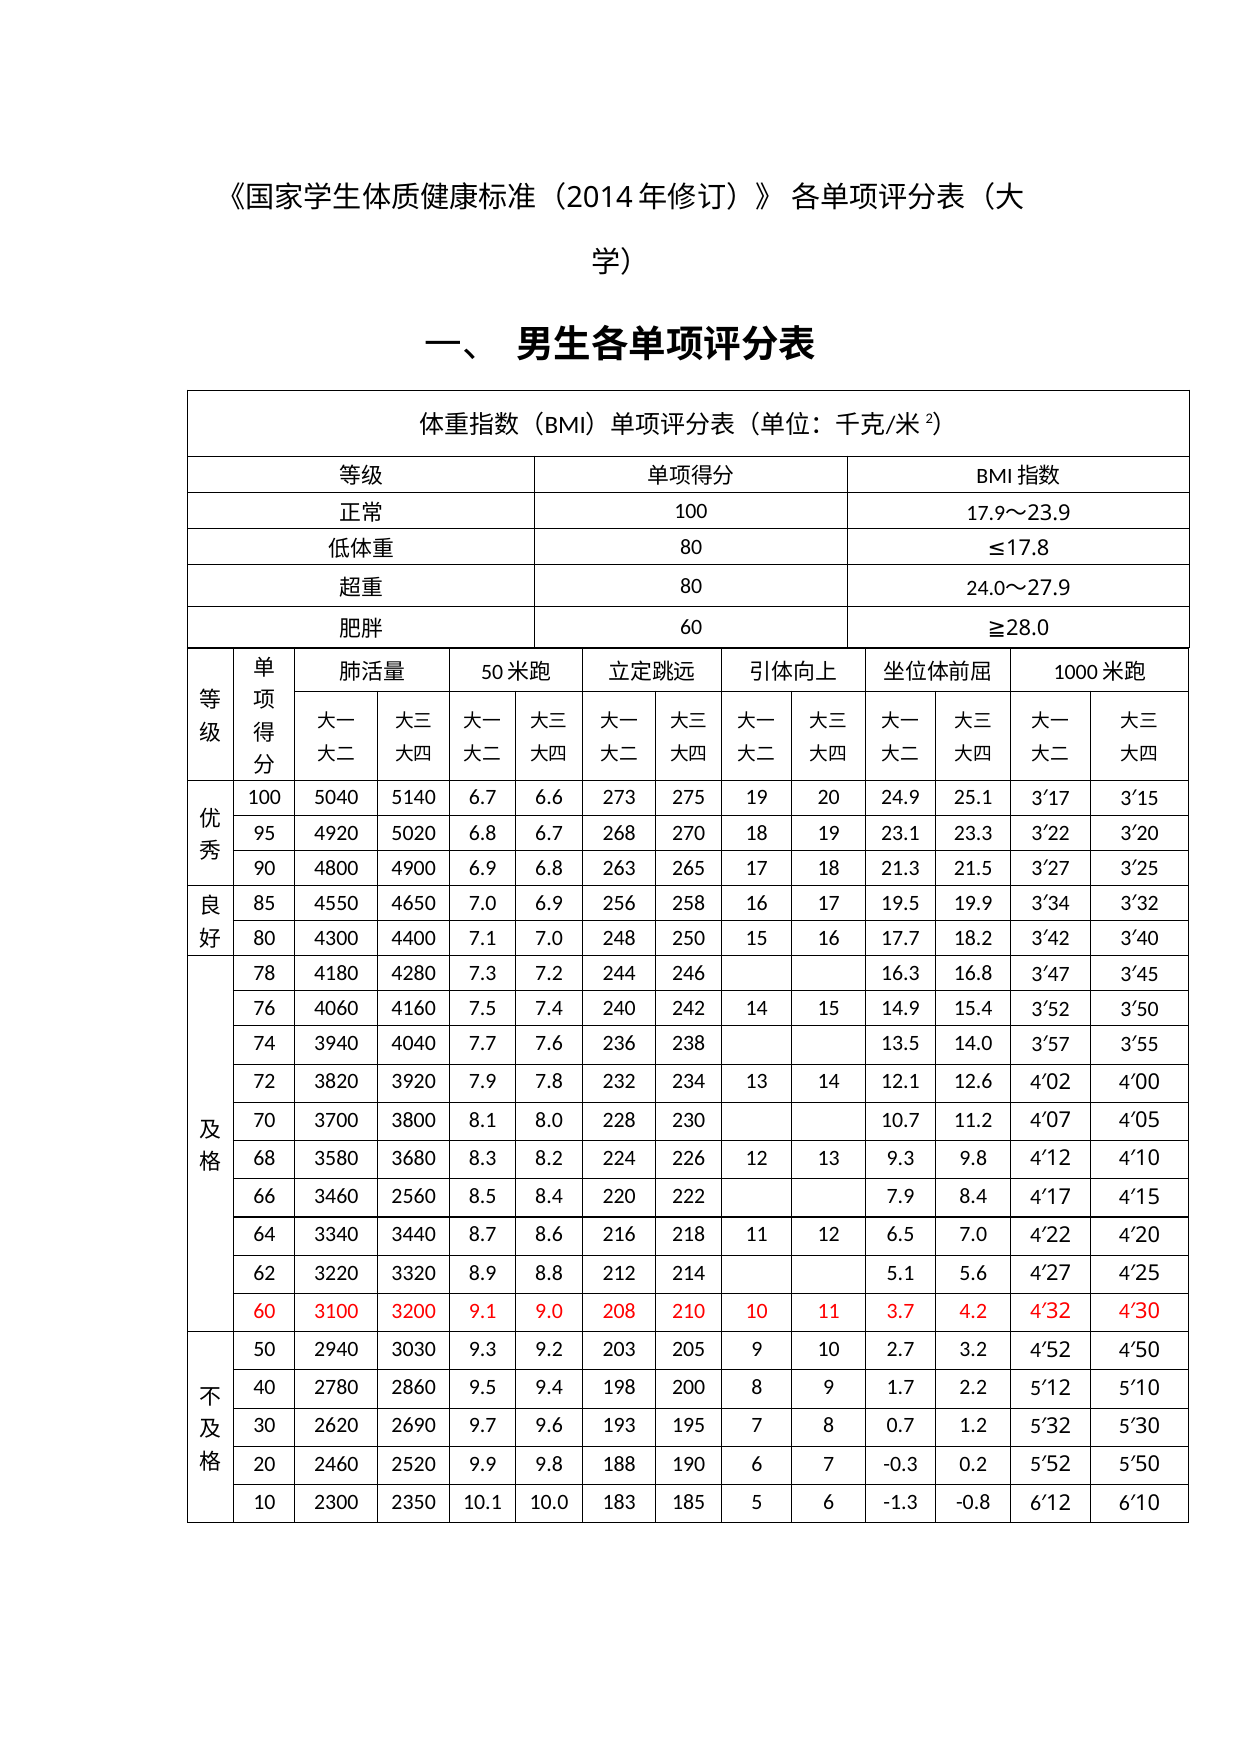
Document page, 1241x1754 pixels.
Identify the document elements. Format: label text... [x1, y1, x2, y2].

table_cell 242 [656, 991, 721, 1025]
table_cell 188 [583, 1447, 655, 1484]
table_cell -1.3 [866, 1485, 935, 1522]
table_cell [792, 1026, 865, 1063]
table_cell 23.1 [866, 816, 935, 850]
table_cell 250 [656, 921, 721, 955]
table_cell 12 [722, 1141, 791, 1178]
table_cell 7.5 [450, 991, 515, 1025]
table_cell 8.4 [516, 1179, 582, 1216]
table_cell 6′10 [1091, 1485, 1188, 1522]
table_cell 3′22 [1011, 816, 1090, 850]
table_cell 4400 [378, 921, 449, 955]
table_cell 大三 大四 [656, 692, 721, 779]
table_cell 64 [234, 1218, 294, 1255]
table_cell 5′12 [1011, 1370, 1090, 1408]
table_cell 232 [583, 1065, 655, 1102]
table_cell 9.3 [866, 1141, 935, 1178]
table_cell 16.3 [866, 956, 935, 990]
table_cell 4800 [295, 851, 377, 885]
table_cell 183 [583, 1485, 655, 1522]
table_cell 4550 [295, 886, 377, 920]
table_cell 256 [583, 886, 655, 920]
table_cell 等级 [188, 457, 534, 492]
table_cell 8.4 [936, 1179, 1010, 1216]
table_cell 4280 [378, 956, 449, 990]
table_cell 大一 大二 [866, 692, 935, 779]
table_cell 3940 [295, 1026, 377, 1063]
table_cell 2300 [295, 1485, 377, 1522]
table_cell 3′20 [1091, 816, 1188, 850]
table_cell 268 [583, 816, 655, 850]
table_cell 4.2 [936, 1294, 1010, 1331]
table_cell 10 [234, 1485, 294, 1522]
table_cell 11 [722, 1218, 791, 1255]
table_cell 9.0 [516, 1294, 582, 1331]
table_cell 低体重 [188, 529, 534, 564]
table_cell 74 [234, 1026, 294, 1063]
table_cell [792, 1179, 865, 1216]
table_cell 3340 [295, 1218, 377, 1255]
table_cell 224 [583, 1141, 655, 1178]
table_cell 3100 [295, 1294, 377, 1331]
table_cell 9.2 [516, 1332, 582, 1369]
table_cell 15.4 [936, 991, 1010, 1025]
table_cell 50 [234, 1332, 294, 1369]
table_cell 25.1 [936, 781, 1010, 815]
table_cell 3′45 [1091, 956, 1188, 990]
table_cell 248 [583, 921, 655, 955]
table_cell 62 [234, 1256, 294, 1293]
table_cell 1.2 [936, 1409, 1010, 1446]
table_cell 16 [722, 886, 791, 920]
table_cell 12.6 [936, 1065, 1010, 1102]
table_cell 0.7 [866, 1409, 935, 1446]
table_cell 11.2 [936, 1103, 1010, 1140]
table_cell 4′20 [1091, 1218, 1188, 1255]
table_cell 4′02 [1011, 1065, 1090, 1102]
table_cell 100 [234, 781, 294, 815]
table_cell 236 [583, 1026, 655, 1063]
table_cell 228 [583, 1103, 655, 1140]
table_cell -0.8 [936, 1485, 1010, 1522]
table_cell 222 [656, 1179, 721, 1216]
table_cell 7.8 [516, 1065, 582, 1102]
table_cell 7.0 [936, 1218, 1010, 1255]
table_cell 4′52 [1011, 1332, 1090, 1369]
table_cell 15 [792, 991, 865, 1025]
table_cell 200 [656, 1370, 721, 1408]
table_cell 8.7 [450, 1218, 515, 1255]
table_cell 8.5 [450, 1179, 515, 1216]
table_cell 4′00 [1091, 1065, 1188, 1102]
table_cell 70 [234, 1103, 294, 1140]
table_cell 及格 [188, 956, 233, 1331]
table_cell 6′12 [1011, 1485, 1090, 1522]
table_cell 4′32 [1011, 1294, 1090, 1331]
table_cell 3′55 [1091, 1026, 1188, 1063]
table_cell 80 [535, 529, 847, 564]
table_cell 21.3 [866, 851, 935, 885]
table_cell 4′07 [1011, 1103, 1090, 1140]
table_cell 6.8 [450, 816, 515, 850]
table_cell 4′17 [1011, 1179, 1090, 1216]
table_cell 3220 [295, 1256, 377, 1293]
table_cell 13.5 [866, 1026, 935, 1063]
table_header 等级 [188, 649, 233, 779]
table_cell ≤17.8 [848, 529, 1189, 564]
table_cell 19.9 [936, 886, 1010, 920]
table_cell [722, 1103, 791, 1140]
table_cell 11 [792, 1294, 865, 1331]
table_cell 214 [656, 1256, 721, 1293]
table_cell 9 [792, 1370, 865, 1408]
table_cell 18 [792, 851, 865, 885]
table_cell 5.1 [866, 1256, 935, 1293]
table_cell 10.1 [450, 1485, 515, 1522]
table_cell 7.2 [516, 956, 582, 990]
table_cell 5140 [378, 781, 449, 815]
table_cell 4040 [378, 1026, 449, 1063]
table_cell 4650 [378, 886, 449, 920]
table_cell 9.8 [516, 1447, 582, 1484]
table_cell 3.7 [866, 1294, 935, 1331]
table_cell 大一 大二 [722, 692, 791, 779]
table_cell 3800 [378, 1103, 449, 1140]
table_cell 234 [656, 1065, 721, 1102]
table_cell 10.7 [866, 1103, 935, 1140]
table_cell 263 [583, 851, 655, 885]
table_cell 265 [656, 851, 721, 885]
table_cell 20 [792, 781, 865, 815]
table_cell 40 [234, 1370, 294, 1408]
table_cell 9.6 [516, 1409, 582, 1446]
table_header 坐位体前屈 [866, 649, 1010, 691]
table_cell 8.2 [516, 1141, 582, 1178]
table_cell 1.7 [866, 1370, 935, 1408]
table_cell 80 [535, 565, 847, 606]
table_cell 218 [656, 1218, 721, 1255]
table_cell 18.2 [936, 921, 1010, 955]
table_cell 66 [234, 1179, 294, 1216]
table_cell 100 [535, 493, 847, 528]
table_cell 5′10 [1091, 1370, 1188, 1408]
table_cell 不及格 [188, 1332, 233, 1522]
table_cell 9 [722, 1332, 791, 1369]
table_cell 3680 [378, 1141, 449, 1178]
table_cell 270 [656, 816, 721, 850]
table_cell 258 [656, 886, 721, 920]
table_cell 8.0 [516, 1103, 582, 1140]
table_cell 8.6 [516, 1218, 582, 1255]
table_cell 244 [583, 956, 655, 990]
table_cell 3′50 [1091, 991, 1188, 1025]
table_cell 16 [792, 921, 865, 955]
table_cell 78 [234, 956, 294, 990]
text 一、 男生各单项评分表 [187, 308, 1053, 373]
table_cell 230 [656, 1103, 721, 1140]
table_cell 3′42 [1011, 921, 1090, 955]
table_cell 3′57 [1011, 1026, 1090, 1063]
table_cell 24.9 [866, 781, 935, 815]
table_cell 5020 [378, 816, 449, 850]
table_cell 3820 [295, 1065, 377, 1102]
table_cell 30 [234, 1409, 294, 1446]
table_cell 4′27 [1011, 1256, 1090, 1293]
table_cell 6.9 [516, 886, 582, 920]
table_cell 4′30 [1091, 1294, 1188, 1331]
table_cell 8 [792, 1409, 865, 1446]
table_cell 19 [792, 816, 865, 850]
table_cell 2.7 [866, 1332, 935, 1369]
table_cell 5.6 [936, 1256, 1010, 1293]
table_cell 203 [583, 1332, 655, 1369]
table_cell 6 [722, 1447, 791, 1484]
table_cell 6.6 [516, 781, 582, 815]
table_cell 18 [722, 816, 791, 850]
table_cell 4300 [295, 921, 377, 955]
table_cell 单项得分 [535, 457, 847, 492]
table_cell 大一 大二 [450, 692, 515, 779]
table_cell 9.3 [450, 1332, 515, 1369]
table_cell 5′30 [1091, 1409, 1188, 1446]
table_cell 4′10 [1091, 1141, 1188, 1178]
table_cell 8 [722, 1370, 791, 1408]
table_cell 9.1 [450, 1294, 515, 1331]
table_cell 2.2 [936, 1370, 1010, 1408]
table_cell 60 [234, 1294, 294, 1331]
table_cell 超重 [188, 565, 534, 606]
table_header 体重指数（BMI）单项评分表（单位：千克/米2） [188, 391, 1189, 456]
table_cell [792, 1256, 865, 1293]
table_cell 12.1 [866, 1065, 935, 1102]
table_header 引体向上 [722, 649, 865, 691]
table_cell 7 [792, 1447, 865, 1484]
table_cell 3920 [378, 1065, 449, 1102]
table_cell 2940 [295, 1332, 377, 1369]
table_cell 大一 大二 [295, 692, 377, 779]
table_cell 4180 [295, 956, 377, 990]
table_cell 8.9 [450, 1256, 515, 1293]
table_cell 6.7 [450, 781, 515, 815]
table_cell 16.8 [936, 956, 1010, 990]
table_cell 85 [234, 886, 294, 920]
table_cell -0.3 [866, 1447, 935, 1484]
table_cell 肥胖 [188, 607, 534, 647]
table_cell 3580 [295, 1141, 377, 1178]
table_cell 3′25 [1091, 851, 1188, 885]
table_cell 60 [535, 607, 847, 647]
table_cell 4′12 [1011, 1141, 1090, 1178]
table_cell 3′27 [1011, 851, 1090, 885]
table_cell 275 [656, 781, 721, 815]
table_cell 正常 [188, 493, 534, 528]
table_cell 6.7 [516, 816, 582, 850]
table_cell 9.4 [516, 1370, 582, 1408]
table_cell 大三 大四 [792, 692, 865, 779]
table_cell 3′40 [1091, 921, 1188, 955]
table_cell 185 [656, 1485, 721, 1522]
table_cell [722, 1179, 791, 1216]
table_cell 7.0 [516, 921, 582, 955]
text 《国家学生体质健康标准（2014年修订）》 各单项评分表（大学） [187, 162, 1053, 292]
table_cell 14.9 [866, 991, 935, 1025]
table_header 肺活量 [295, 649, 449, 691]
table_cell 3.2 [936, 1332, 1010, 1369]
table_cell 7.0 [450, 886, 515, 920]
table_cell 10 [722, 1294, 791, 1331]
table_cell 195 [656, 1409, 721, 1446]
table_cell 17 [722, 851, 791, 885]
table_cell 4′22 [1011, 1218, 1090, 1255]
table_cell 4060 [295, 991, 377, 1025]
table_cell 24.0～27.9 [848, 565, 1189, 606]
table_cell 17 [792, 886, 865, 920]
table_cell 13 [722, 1065, 791, 1102]
table_cell 212 [583, 1256, 655, 1293]
table_cell 68 [234, 1141, 294, 1178]
table_cell 7.9 [450, 1065, 515, 1102]
table_cell 21.5 [936, 851, 1010, 885]
table_cell 4920 [295, 816, 377, 850]
table_cell 3′52 [1011, 991, 1090, 1025]
table_cell 72 [234, 1065, 294, 1102]
table_cell 240 [583, 991, 655, 1025]
table_cell 5′52 [1011, 1447, 1090, 1484]
table_header 50米跑 [450, 649, 582, 691]
table_cell 14 [722, 991, 791, 1025]
table_cell 6 [792, 1485, 865, 1522]
table_cell 2690 [378, 1409, 449, 1446]
table_cell 5′32 [1011, 1409, 1090, 1446]
table_cell [722, 1256, 791, 1293]
table_header 1000米跑 [1011, 649, 1188, 691]
table_cell 14.0 [936, 1026, 1010, 1063]
table_cell [722, 1026, 791, 1063]
table_cell 80 [234, 921, 294, 955]
table_cell 大三 大四 [516, 692, 582, 779]
table_cell 大一 大二 [1011, 692, 1090, 779]
table_cell 273 [583, 781, 655, 815]
table_cell 2350 [378, 1485, 449, 1522]
table_cell 2560 [378, 1179, 449, 1216]
table_cell 9.8 [936, 1141, 1010, 1178]
table_cell 208 [583, 1294, 655, 1331]
table_cell 20 [234, 1447, 294, 1484]
table_cell 12 [792, 1218, 865, 1255]
table_cell 9.9 [450, 1447, 515, 1484]
table_cell 8.8 [516, 1256, 582, 1293]
table_cell 4160 [378, 991, 449, 1025]
table_cell 3′17 [1011, 781, 1090, 815]
table_cell 23.3 [936, 816, 1010, 850]
table_cell 大三 大四 [1091, 692, 1188, 779]
table_cell 210 [656, 1294, 721, 1331]
table_cell 220 [583, 1179, 655, 1216]
table_cell 190 [656, 1447, 721, 1484]
table_cell 2520 [378, 1447, 449, 1484]
table_cell 14 [792, 1065, 865, 1102]
table_cell 8.3 [450, 1141, 515, 1178]
table_cell ≧28.0 [848, 607, 1189, 647]
table_cell 良好 [188, 886, 233, 955]
table_cell 3′15 [1091, 781, 1188, 815]
table_cell [792, 956, 865, 990]
table_cell 10 [792, 1332, 865, 1369]
table_cell 216 [583, 1218, 655, 1255]
table_cell 2780 [295, 1370, 377, 1408]
table_cell 238 [656, 1026, 721, 1063]
table_cell 4′25 [1091, 1256, 1188, 1293]
table_cell 7.4 [516, 991, 582, 1025]
table_cell 246 [656, 956, 721, 990]
table_cell 6.9 [450, 851, 515, 885]
table_cell 8.1 [450, 1103, 515, 1140]
table_cell 90 [234, 851, 294, 885]
table_cell 2860 [378, 1370, 449, 1408]
table_cell 4′05 [1091, 1103, 1188, 1140]
table_cell 大一 大二 [583, 692, 655, 779]
table_cell [792, 1103, 865, 1140]
table_cell 3′32 [1091, 886, 1188, 920]
table_cell 4′50 [1091, 1332, 1188, 1369]
table_cell 9.7 [450, 1409, 515, 1446]
table_cell 15 [722, 921, 791, 955]
table_cell 198 [583, 1370, 655, 1408]
table_cell 5040 [295, 781, 377, 815]
table_cell 2460 [295, 1447, 377, 1484]
table_cell 3440 [378, 1218, 449, 1255]
table_cell 193 [583, 1409, 655, 1446]
table_cell 大三 大四 [378, 692, 449, 779]
table_cell 3030 [378, 1332, 449, 1369]
table_cell 3320 [378, 1256, 449, 1293]
table_cell 4′15 [1091, 1179, 1188, 1216]
table_cell 7.6 [516, 1026, 582, 1063]
table_cell 7 [722, 1409, 791, 1446]
table_cell 226 [656, 1141, 721, 1178]
table_cell 19.5 [866, 886, 935, 920]
table_cell 5 [722, 1485, 791, 1522]
table_cell [722, 956, 791, 990]
table_cell 19 [722, 781, 791, 815]
table_cell 3′34 [1011, 886, 1090, 920]
table_header 立定跳远 [583, 649, 721, 691]
table_cell 优秀 [188, 781, 233, 885]
table_cell 17.7 [866, 921, 935, 955]
table_cell 76 [234, 991, 294, 1025]
table_cell 3′47 [1011, 956, 1090, 990]
table_cell 大三 大四 [936, 692, 1010, 779]
table_header 单项得分 [234, 649, 294, 779]
table_cell 13 [792, 1141, 865, 1178]
table_cell 95 [234, 816, 294, 850]
table_cell 3460 [295, 1179, 377, 1216]
table_cell 3200 [378, 1294, 449, 1331]
table_cell 7.3 [450, 956, 515, 990]
table_cell 6.5 [866, 1218, 935, 1255]
table_cell 7.9 [866, 1179, 935, 1216]
table_cell 0.2 [936, 1447, 1010, 1484]
table_cell 9.5 [450, 1370, 515, 1408]
table_cell BMI指数 [848, 457, 1189, 492]
table_cell 5′50 [1091, 1447, 1188, 1484]
table_cell 2620 [295, 1409, 377, 1446]
table_cell 3700 [295, 1103, 377, 1140]
table_cell 4900 [378, 851, 449, 885]
table_cell 6.8 [516, 851, 582, 885]
table_cell 7.7 [450, 1026, 515, 1063]
table_cell 205 [656, 1332, 721, 1369]
table_cell 10.0 [516, 1485, 582, 1522]
table_cell 17.9～23.9 [848, 493, 1189, 528]
table_cell 7.1 [450, 921, 515, 955]
